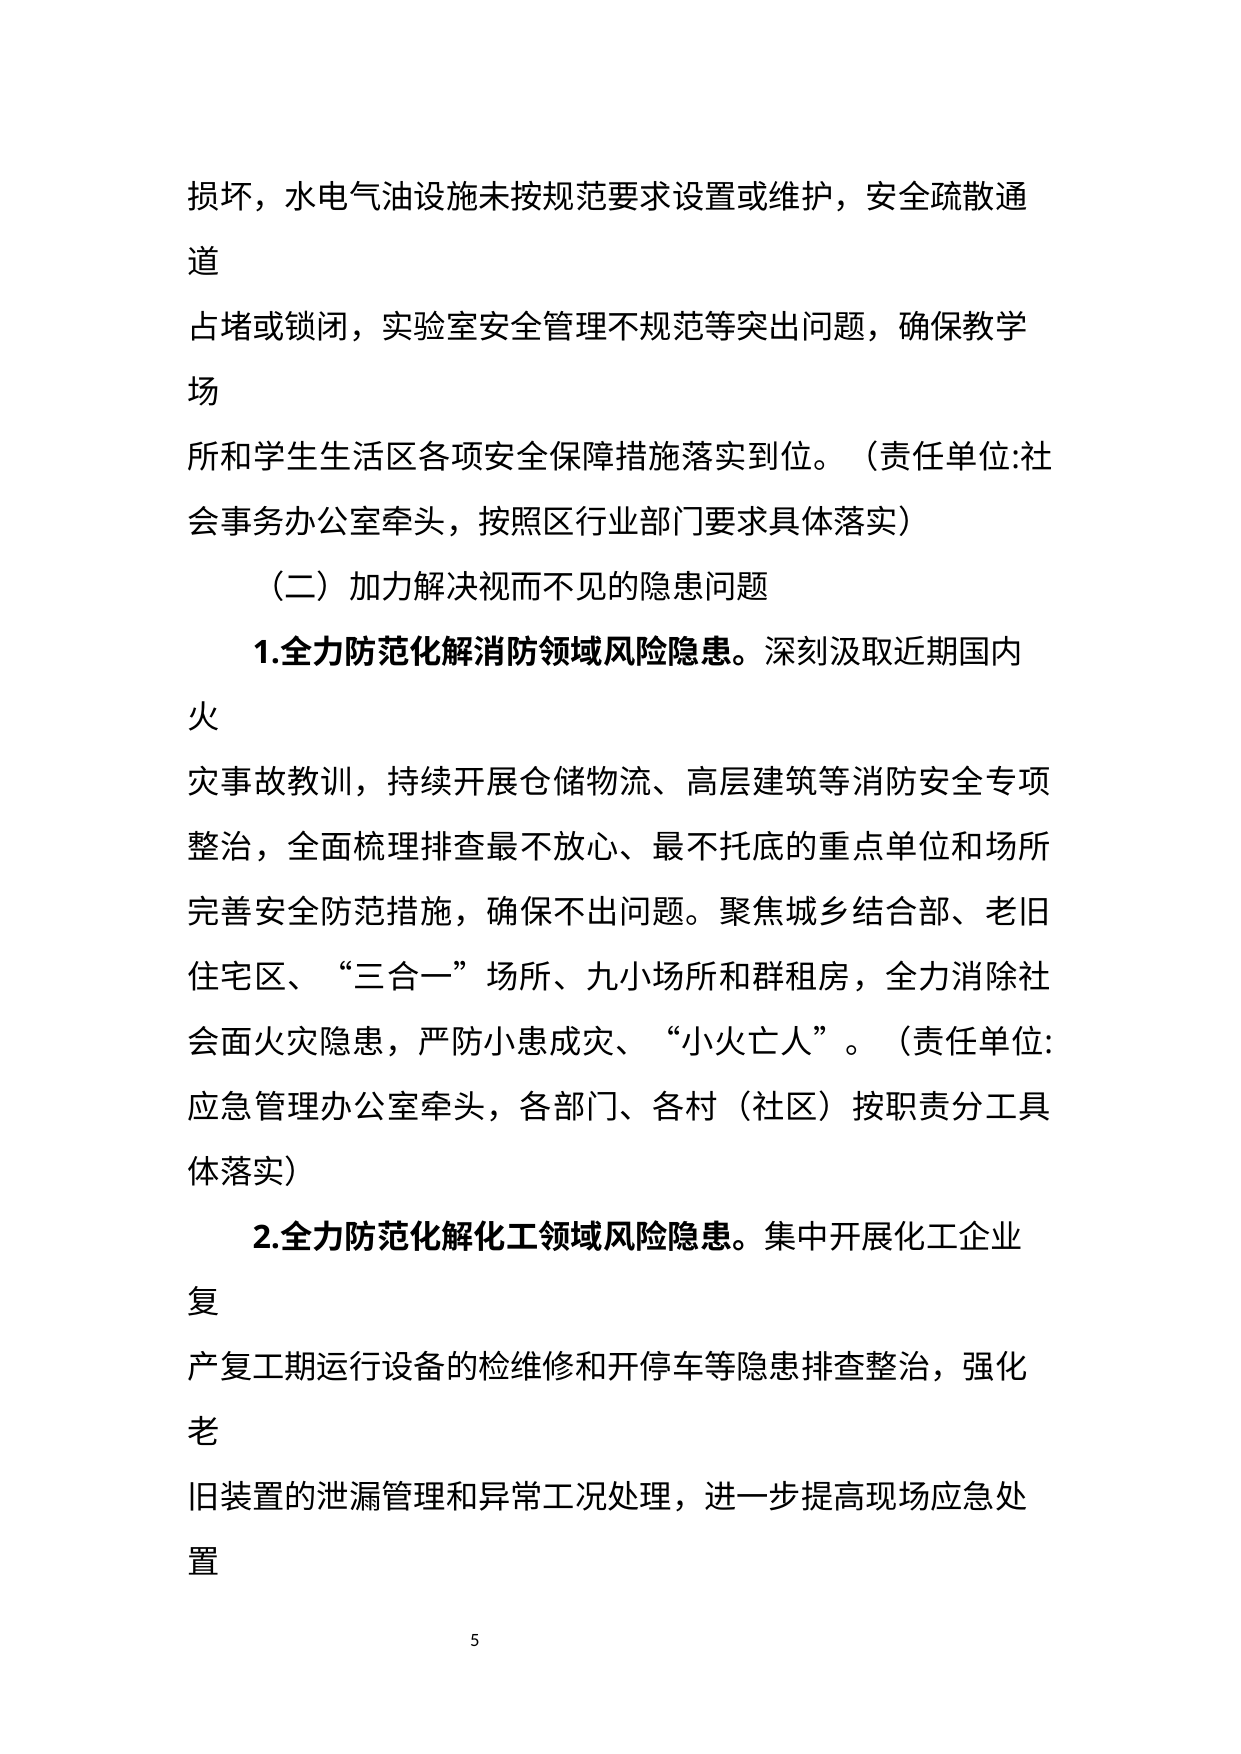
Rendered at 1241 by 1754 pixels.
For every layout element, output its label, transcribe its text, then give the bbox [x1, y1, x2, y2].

text 所和学生生活区各项安全保障措施落实到位。（责任单位:社会事务办公室牵头，按照区行业部门要求具体落实） [187, 422, 1053, 552]
text 灾事故教训，持续开展仓储物流、高层建筑等消防安全专项整治，全面梳理排查最不放心、最不托底的重点单位和场所，完善安全防范措施，确保不出问题。聚焦城乡结合部、老旧住宅区、“三合一”场所、九小场所和群租房，全力消除社会面火灾隐患，严防小患成灾、“小火亡人”。（责任单位:应急管理办公室牵头，各部门、各村（社区）按职责分工具体落实） [187, 747, 1053, 1202]
text 产复工期运行设备的检维修和开停车等隐患排查整治，强化老 [187, 1332, 1053, 1462]
text 旧装置的泄漏管理和异常工况处理，进一步提高现场应急处置 [187, 1462, 1053, 1592]
text 2.全力防范化解化工领域风险隐患。集中开展化工企业复 [187, 1202, 1053, 1332]
text （二）加力解决视而不见的隐患问题 [187, 552, 1053, 617]
text 占堵或锁闭，实验室安全管理不规范等突出问题，确保教学场 [187, 292, 1053, 422]
text 1.全力防范化解消防领域风险隐患。深刻汲取近期国内火 [187, 617, 1053, 747]
text 损坏，水电气油设施未按规范要求设置或维护，安全疏散通道 [187, 162, 1053, 292]
